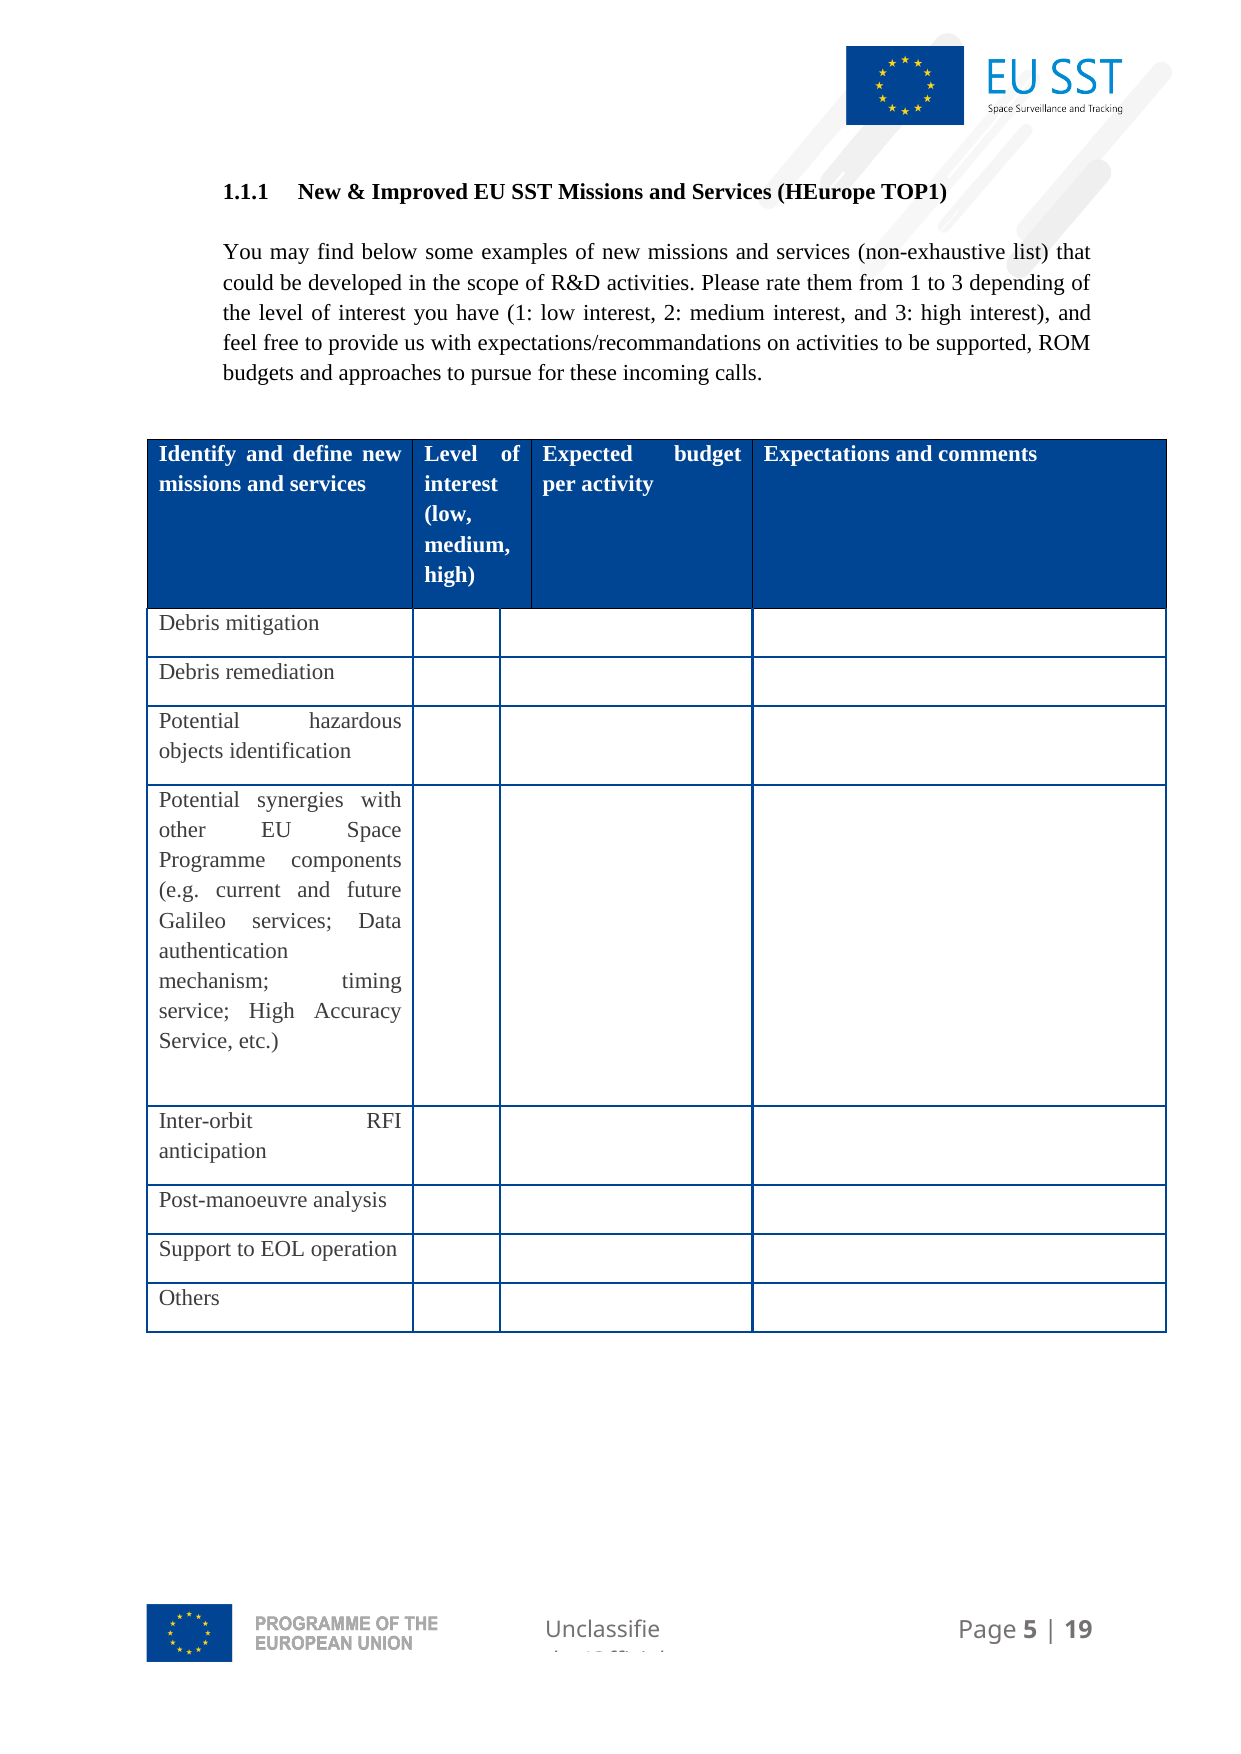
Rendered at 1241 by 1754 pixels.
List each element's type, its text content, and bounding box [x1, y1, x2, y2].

table_cell [501, 1284, 751, 1331]
list You may find below some examples of new missions and services (non-exhaustive list) that could be developed in the scope of R&D activities. Please rate them from 1 to 3 depending of the level of interest you have (1: low interest, 2: medium interest, and 3: high interest), and feel free to provide us with expectations/recommandations on activities to be supported, ROM budgets and approaches to pursue for these incoming calls. [223, 238, 1092, 386]
table_cell [754, 1186, 1165, 1233]
table_cell [754, 1235, 1165, 1282]
table_cell Inter-orbit RFI anticipation [148, 1107, 412, 1184]
table_cell Potential hazardous objects identification [148, 707, 412, 784]
table_header Expectations and comments [753, 440, 1166, 608]
table_cell [754, 1284, 1165, 1331]
table_cell [414, 1186, 499, 1233]
table_cell Support to EOL operation [148, 1235, 412, 1282]
table_cell [414, 707, 499, 784]
table_cell Debris mitigation [148, 609, 412, 656]
table_cell [501, 786, 751, 1105]
table_cell [501, 1186, 751, 1233]
table_header Identify and define new missions and services [148, 440, 412, 608]
table_cell [754, 609, 1165, 656]
picture [687, 0, 1241, 312]
table_cell Post-manoeuvre analysis [148, 1186, 412, 1233]
table_cell Others [148, 1284, 412, 1331]
table_header Level of interest (low, medium, high) [413, 440, 531, 608]
table_cell [501, 1235, 751, 1282]
table_cell [414, 609, 499, 656]
table_header Expected budget per activity [532, 440, 752, 608]
picture [146, 1604, 438, 1662]
table_cell [501, 658, 751, 705]
table_cell [501, 707, 751, 784]
table_cell Debris remediation [148, 658, 412, 705]
table_cell [414, 658, 499, 705]
table_cell [414, 1107, 499, 1184]
table_cell [754, 786, 1165, 1105]
table_cell [754, 658, 1165, 705]
table_cell [754, 707, 1165, 784]
table_cell [501, 1107, 751, 1184]
table_cell [754, 1107, 1165, 1184]
table_cell [414, 786, 499, 1105]
table_cell Potential synergies with other EU Space Programme components (e.g. current and future Galileo services; Data authentication mechanism; timing service; High Accuracy Service, etc.) [148, 786, 412, 1105]
table_cell [414, 1284, 499, 1331]
list New & Improved EU SST Missions and Services (HEurope TOP1) [223, 178, 1092, 204]
table_cell [414, 1235, 499, 1282]
table_cell [501, 609, 751, 656]
